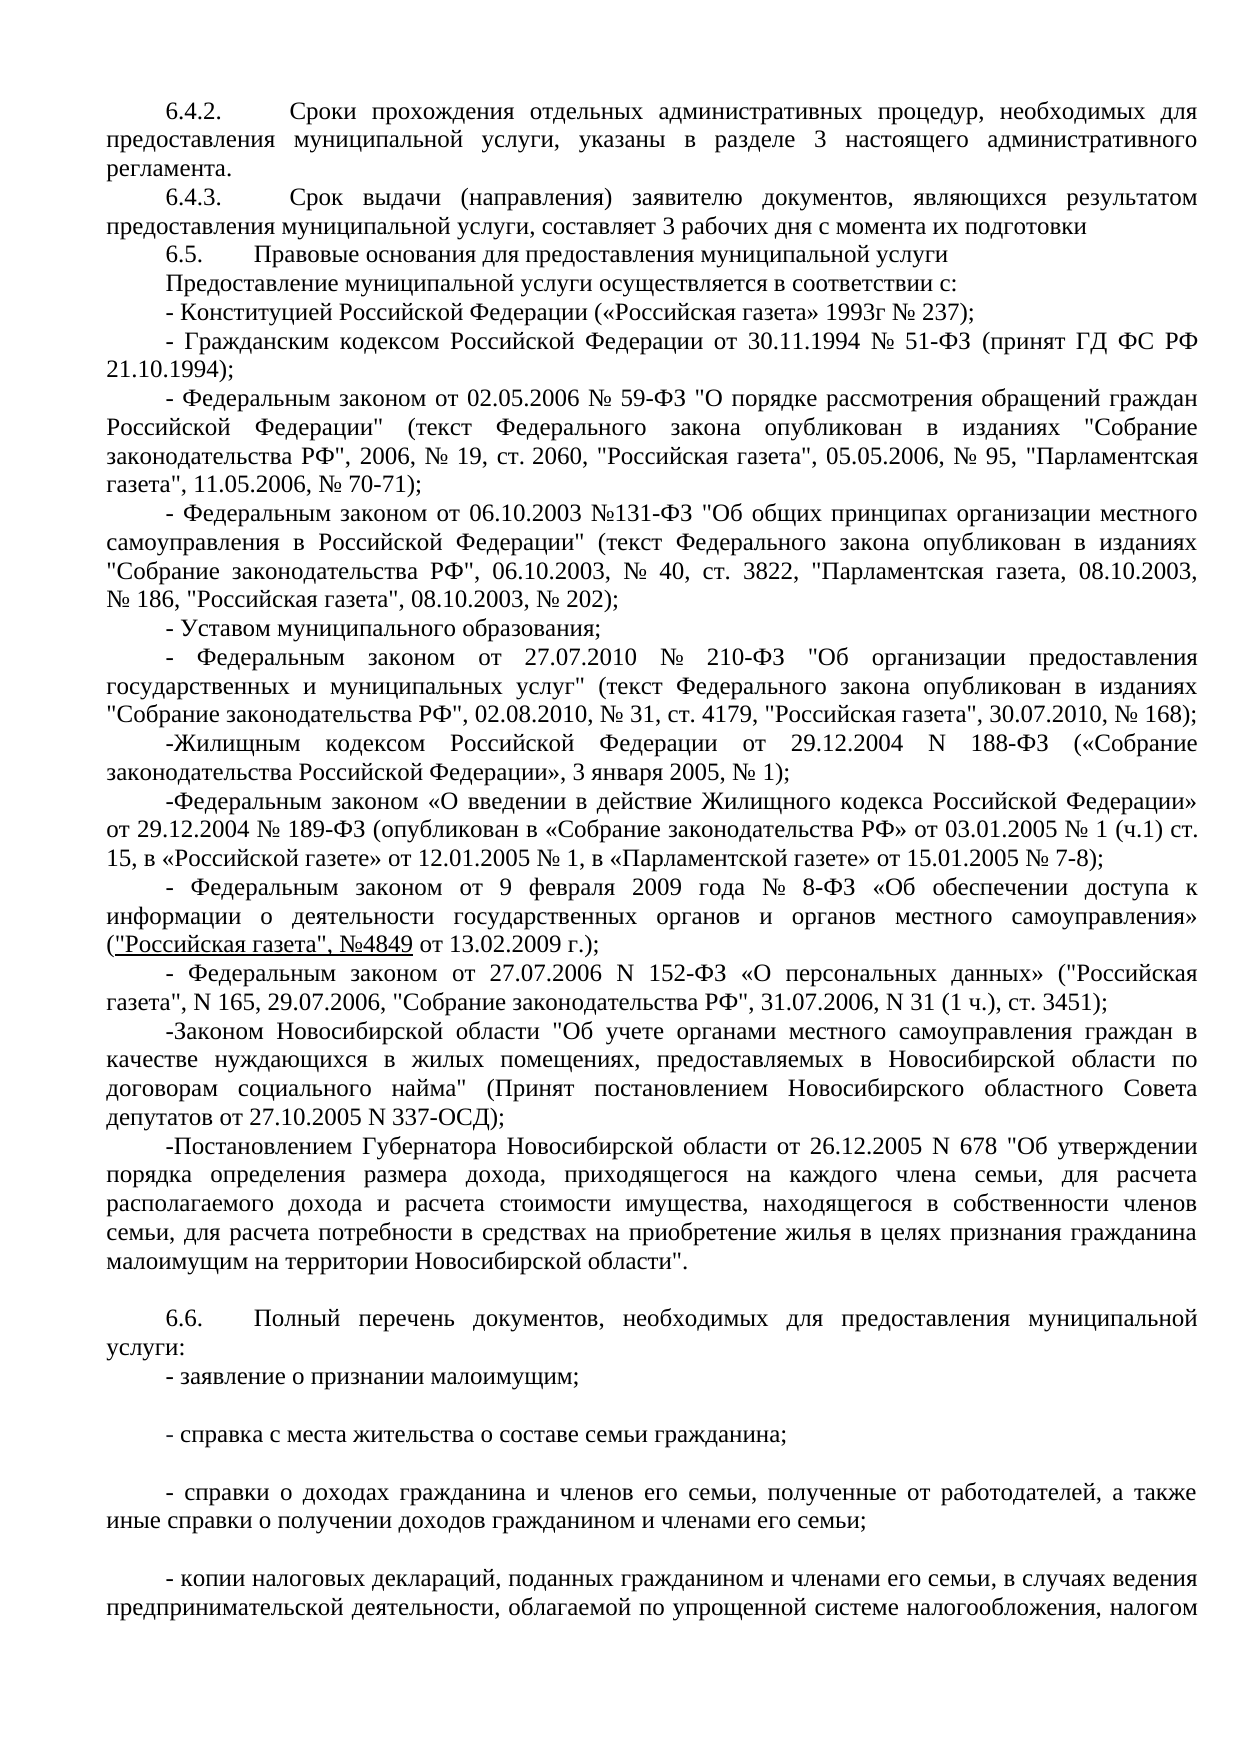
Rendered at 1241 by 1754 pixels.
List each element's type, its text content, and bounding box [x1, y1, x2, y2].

text -Постановлением Губернатора Новосибирской области от 26.12.2005 N 678 "Об утверждении порядка определения размера дохода, приходящегося на каждого члена семьи, для расчета располагаемого дохода и расчета стоимости имущества, находящегося в собственности членов семьи, для расчета потребности в средствах на приобретение жилья в целях признания гражданина малоимущим на территории Новосибирской области". [106, 1131, 1198, 1274]
text -Жилищным кодексом Российской Федерации от 29.12.2004 N 188-ФЗ («Собрание законодательства Российской Федерации», 3 января 2005, № 1); [106, 728, 1198, 786]
list Правовые основания для предоставления муниципальной услуги [106, 239, 1198, 268]
list Сроки прохождения отдельных административных процедур, необходимых для предоставления муниципальной услуги, указаны в разделе 3 настоящего административного регламента. [106, 96, 1198, 182]
text - Федеральным законом от 06.10.2003 №131-ФЗ "Об общих принципах организации местного самоуправления в Российской Федерации" (текст Федерального закона опубликован в изданиях "Собрание законодательства РФ", 06.10.2003, № 40, ст. 3822, "Парламентская газета, 08.10.2003, № 186, "Российская газета", 08.10.2003, № 202); [106, 498, 1198, 613]
text - Гражданским кодексом Российской Федерации от 30.11.1994 № 51-ФЗ (принят ГД ФС РФ 21.10.1994); [106, 326, 1198, 383]
text Предоставление муниципальной услуги осуществляется в соответствии с: [106, 268, 1198, 297]
text - справка с места жительства о составе семьи гражданина; [106, 1419, 1198, 1447]
text - Федеральным законом от 27.07.2010 № 210-ФЗ "Об организации предоставления государственных и муниципальных услуг" (текст Федерального закона опубликован в изданиях "Собрание законодательства РФ", 02.08.2010, № 31, ст. 4179, "Российская газета", 30.07.2010, № 168); [106, 642, 1198, 728]
text -Законом Новосибирской области "Об учете органами местного самоуправления граждан в качестве нуждающихся в жилых помещениях, предоставляемых в Новосибирской области по договорам социального найма" (Принят постановлением Новосибирского областного Совета депутатов от 27.10.2005 N 337-ОСД); [106, 1016, 1198, 1131]
text - Федеральным законом от 27.07.2006 N 152-ФЗ «О персональных данных» ("Российская газета", N 165, 29.07.2006, "Собрание законодательства РФ", 31.07.2006, N 31 (1 ч.), ст. 3451); [106, 958, 1198, 1016]
text - справки о доходах гражданина и членов его семьи, полученные от работодателей, а также иные справки о получении доходов гражданином и членами его семьи; [106, 1477, 1198, 1534]
text - Уставом муниципального образования; [106, 613, 1198, 642]
text -Федеральным законом «О введении в действие Жилищного кодекса Российской Федерации» от 29.12.2004 № 189-ФЗ (опубликован в «Собрание законодательства РФ» от 03.01.2005 № 1 (ч.1) ст. 15, в «Российской газете» от 12.01.2005 № 1, в «Парламентской газете» от 15.01.2005 № 7-8); [106, 786, 1198, 872]
text - Конституцией Российской Федерации («Российская газета» 1993г № 237); [106, 297, 1198, 326]
list Полный перечень документов, необходимых для предоставления муниципальной услуги: [106, 1303, 1198, 1361]
text - заявление о признании малоимущим; [106, 1361, 1198, 1389]
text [106, 1563, 1198, 1621]
text - Федеральным законом от 9 февраля 2009 года № 8-ФЗ «Об обеспечении доступа к информации о деятельности государственных органов и органов местного самоуправления» ("Российская газета", №4849 от 13.02.2009 г.); [106, 872, 1198, 958]
text - Федеральным законом от 02.05.2006 № 59-ФЗ "О порядке рассмотрения обращений граждан Российской Федерации" (текст Федерального закона опубликован в изданиях "Собрание законодательства РФ", 2006, № 19, ст. 2060, "Российская газета", 05.05.2006, № 95, "Парламентская газета", 11.05.2006, № 70-71); [106, 383, 1198, 498]
list Срок выдачи (направления) заявителю документов, являющихся результатом предоставления муниципальной услуги, составляет 3 рабочих дня с момента их подготовки [106, 182, 1198, 239]
